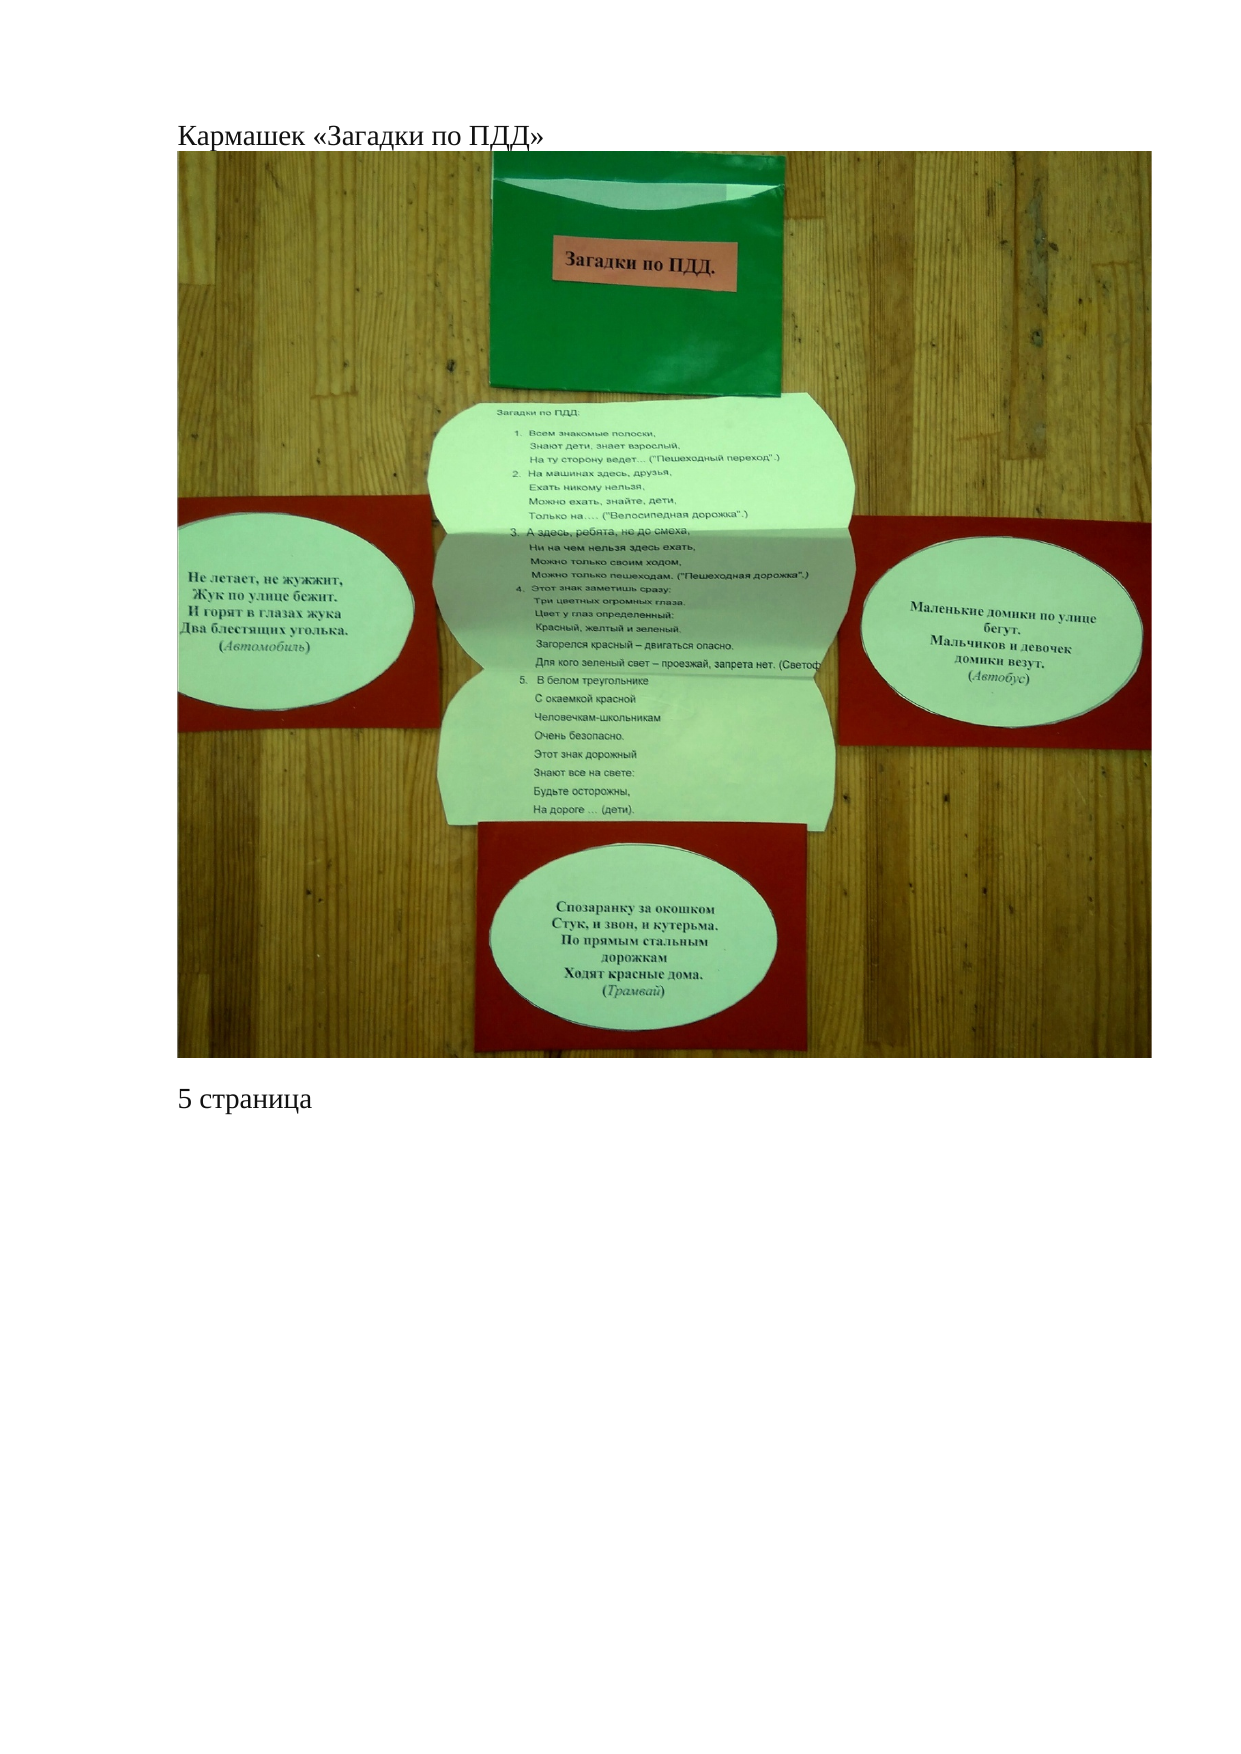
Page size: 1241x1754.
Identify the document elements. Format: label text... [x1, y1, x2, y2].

text Кармашек «Загадки по ПДД» [177, 118, 1152, 151]
picture [177, 151, 1152, 1058]
text 5 страница [177, 1081, 1152, 1114]
